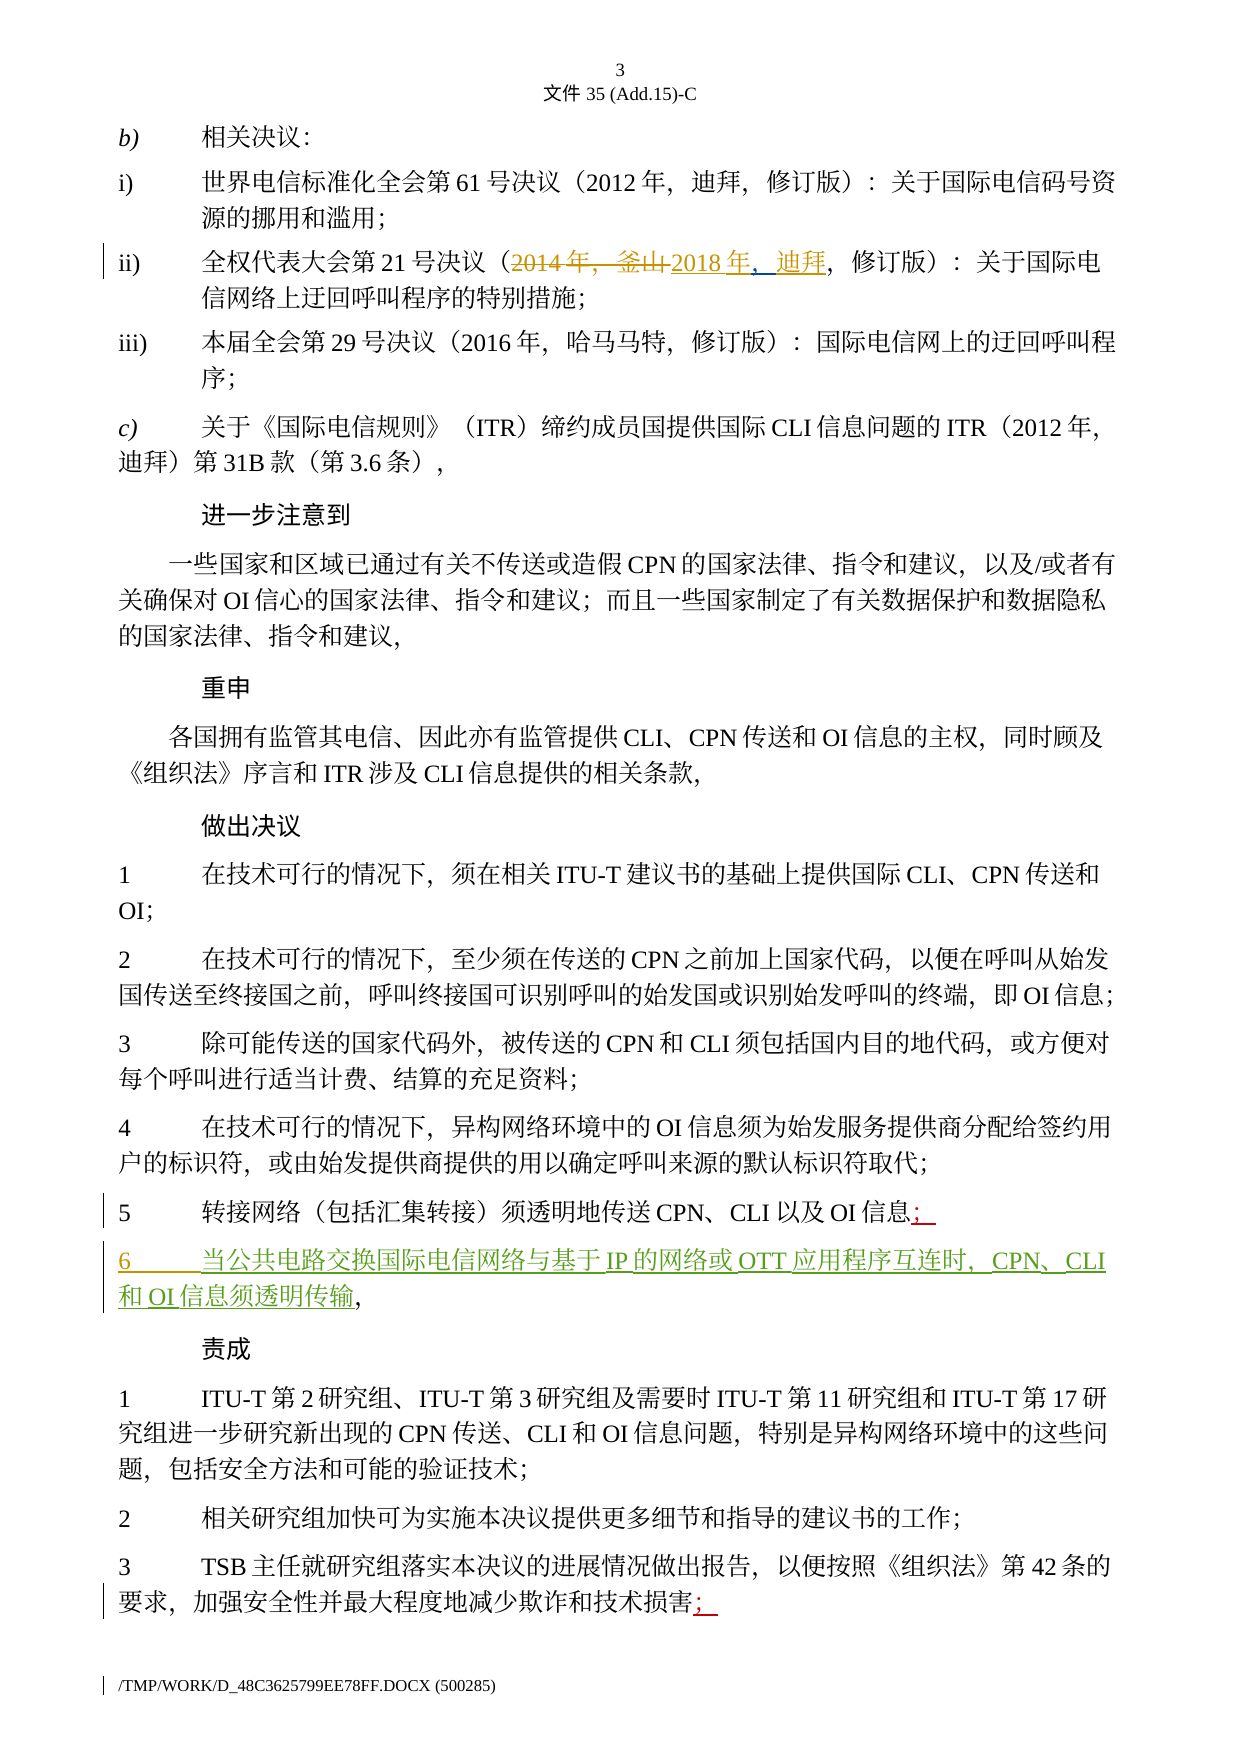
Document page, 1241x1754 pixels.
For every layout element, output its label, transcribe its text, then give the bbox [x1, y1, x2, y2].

text b) 相关决议： [118, 118, 1122, 154]
text 3 TSB主任就研究组落实本决议的进展情况做出报告，以便按照《组织法》第42条的要求，加强安全性并最大程度地减少欺诈和技术损害 [118, 1547, 1122, 1619]
text ii) 全权代表大会第21号决议（，修订版）：关于国际电信网络上迂回呼叫程序的特别措施； [118, 243, 1122, 314]
text 5 转接网络（包括汇集转接）须透明地传送CPN、CLI以及OI信息 [118, 1192, 1122, 1228]
text 3 除可能传送的国家代码外，被传送的CPN和CLI须包括国内目的地代码，或方便对每个呼叫进行适当计费、结算的充足资料； [118, 1024, 1122, 1096]
text ， [118, 1241, 1122, 1313]
text 做出决议 [201, 806, 1122, 842]
text 进一步注意到 [201, 496, 1122, 532]
text 2 相关研究组加快可为实施本决议提供更多细节和指导的建议书的工作； [118, 1498, 1122, 1534]
text 各国拥有监管其电信、因此亦有监管提供CLI、CPN传送和OI信息的主权，同时顾及《组织法》序言和ITR涉及CLI信息提供的相关条款， [118, 718, 1122, 789]
text c) 关于《国际电信规则》（ITR）缔约成员国提供国际CLI信息问题的ITR（2012年，迪拜）第31B款（第3.6条）， [118, 407, 1122, 479]
text 一些国家和区域已通过有关不传送或造假CPN的国家法律、指令和建议，以及/或者有关确保对OI信心的国家法律、指令和建议；而且一些国家制定了有关数据保护和数据隐私的国家法律、指令和建议， [118, 544, 1122, 652]
text i) 世界电信标准化全会第61号决议（2012年，迪拜，修订版）：关于国际电信码号资源的挪用和滥用； [118, 162, 1122, 234]
text 重申 [201, 669, 1122, 705]
text 2 在技术可行的情况下，至少须在传送的CPN之前加上国家代码，以便在呼叫从始发国传送至终接国之前，呼叫终接国可识别呼叫的始发国或识别始发呼叫的终端，即OI信息； [118, 939, 1122, 1011]
text 4 在技术可行的情况下，异构网络环境中的OI信息须为始发服务提供商分配给签约用户的标识符，或由始发提供商提供的用以确定呼叫来源的默认标识符取代； [118, 1108, 1122, 1180]
text 责成 [201, 1329, 1122, 1366]
text 1 ITU-T第2研究组、ITU-T第3研究组及需要时ITU-T第11研究组和ITU-T第17研究组进一步研究新出现的CPN传送、CLI和OI信息问题，特别是异构网络环境中的这些问题，包括安全方法和可能的验证技术； [118, 1378, 1122, 1486]
text iii) 本届全会第29号决议（2016年，哈马马特，修订版）：国际电信网上的迂回呼叫程序； [118, 323, 1122, 395]
text 1 在技术可行的情况下，须在相关ITU-T建议书的基础上提供国际CLI、CPN传送和OI； [118, 855, 1122, 927]
